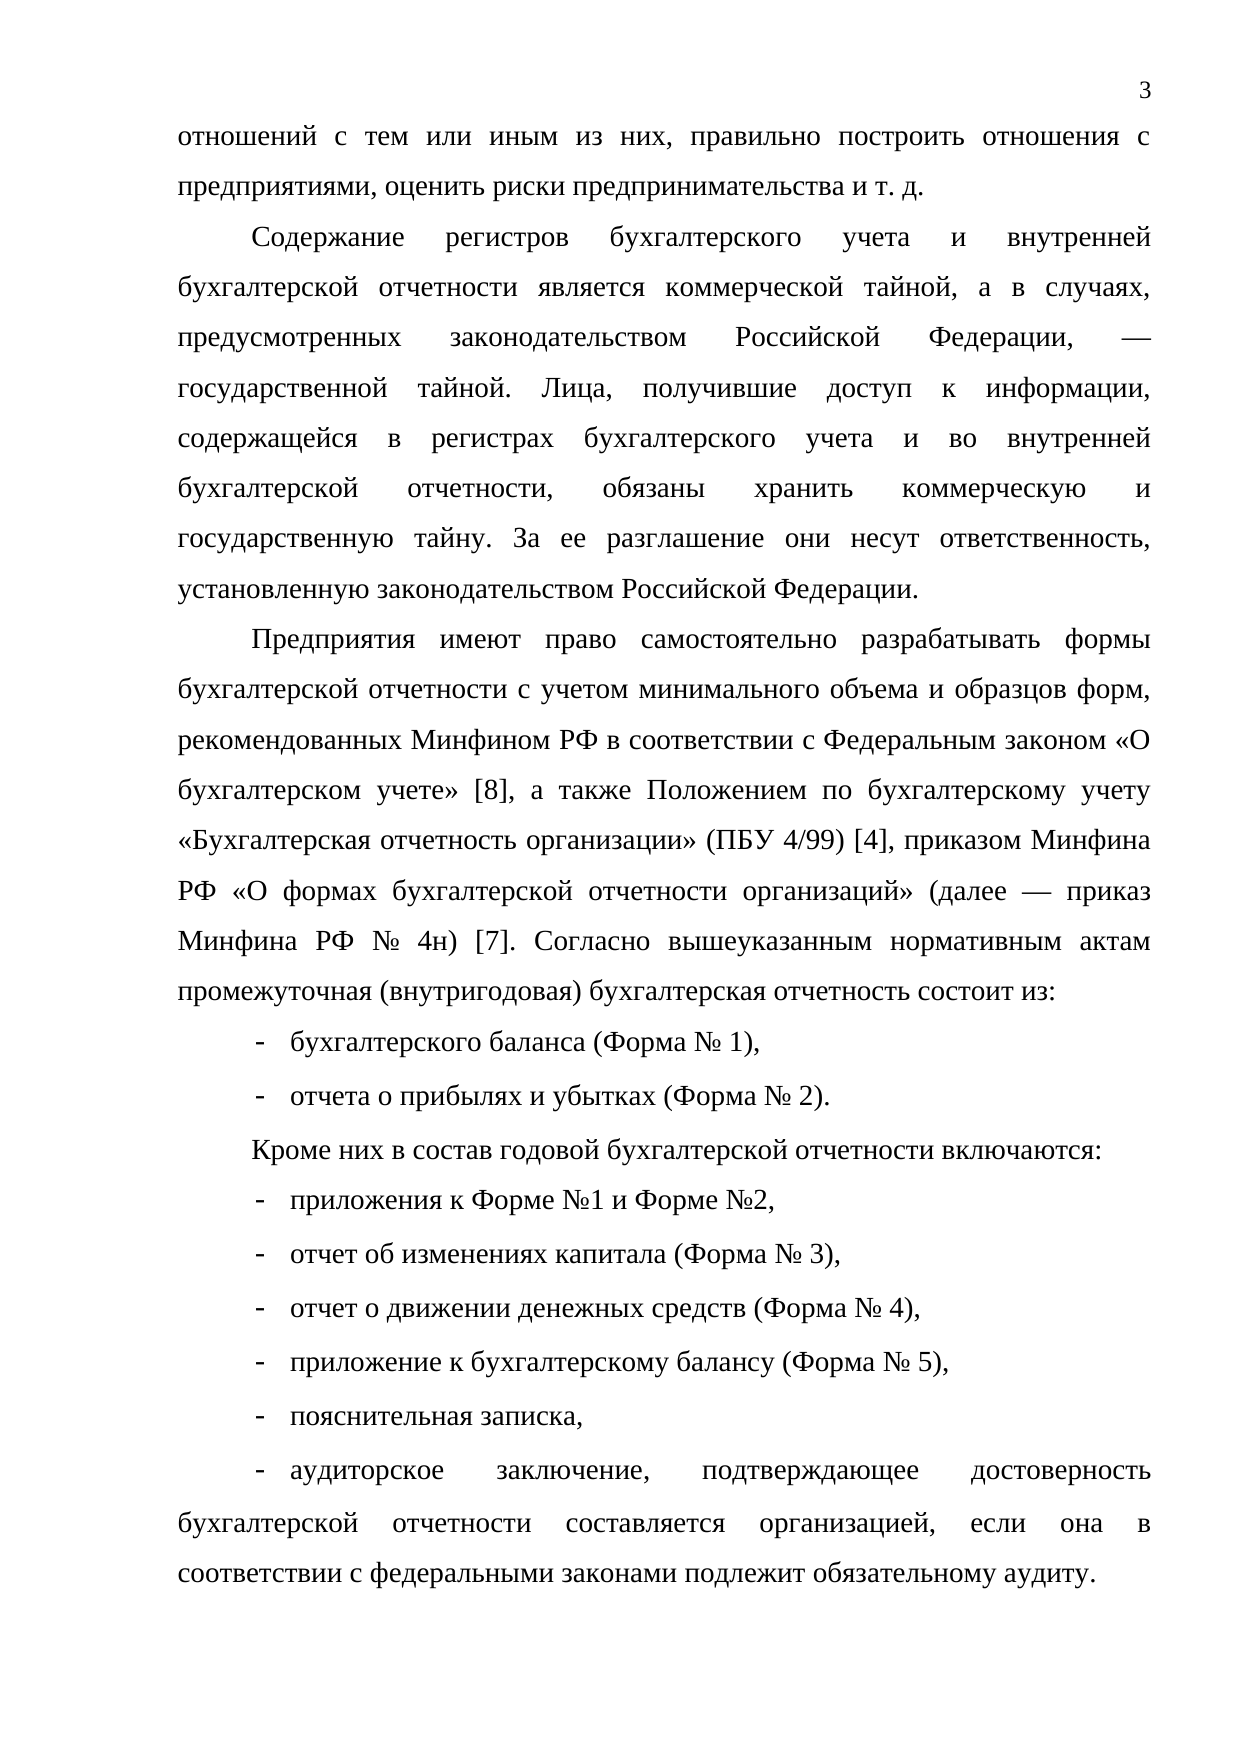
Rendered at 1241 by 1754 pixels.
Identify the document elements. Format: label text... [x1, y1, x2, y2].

list приложения к Форме №1 и Форме №2, [177, 1182, 1152, 1218]
list приложение к бухгалтерскому балансу (Форма № 5), [177, 1344, 1152, 1380]
list отчет о движении денежных средств (Форма № 4), [177, 1290, 1152, 1326]
text Предприятия имеют право самостоятельно разрабатывать формы бухгалтерской отчетности с учетом минимального объема и образцов форм, рекомендованных Минфином РФ в соответствии с Федеральным законом «О бухгалтерском учете» [8], а также Положением по бухгалтерскому учету «Бухгалтерская отчетность организации» (ПБУ 4/99) [4], приказом Минфина РФ «О формах бухгалтерской отчетности организаций» (далее — приказ Минфина РФ № 4н) [7]. Согласно вышеуказанным нормативным актам промежуточная (внутригодовая) бухгалтерская отчетность состоит из: [177, 621, 1152, 1007]
text Содержание регистров бухгалтерского учета и внутренней бухгалтерской отчетности является коммерческой тайной, а в случаях, предусмотренных законодательством Российской Федерации, — государственной тайной. Лица, получившие доступ к информации, содержащейся в регистрах бухгалтерского учета и во внутренней бухгалтерской отчетности, обязаны хранить коммерческую и государственную тайну. За ее разглашение они несут ответственность, установленную законодательством Российской Федерации. [177, 219, 1152, 604]
list бухгалтерского баланса (Форма № 1), [177, 1024, 1152, 1060]
list отчета о прибылях и убытках (Форма № 2). [177, 1078, 1152, 1114]
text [177, 118, 1152, 202]
list пояснительная записка, [177, 1398, 1152, 1434]
list аудиторское заключение, подтверждающее достоверность бухгалтерской отчетности составляется организацией, если она в соответствии с федеральными законами подлежит обязательному аудиту. [177, 1452, 1152, 1589]
list отчет об изменениях капитала (Форма № 3), [177, 1236, 1152, 1272]
text Кроме них в состав годовой бухгалтерской отчетности включаются: [177, 1132, 1152, 1165]
